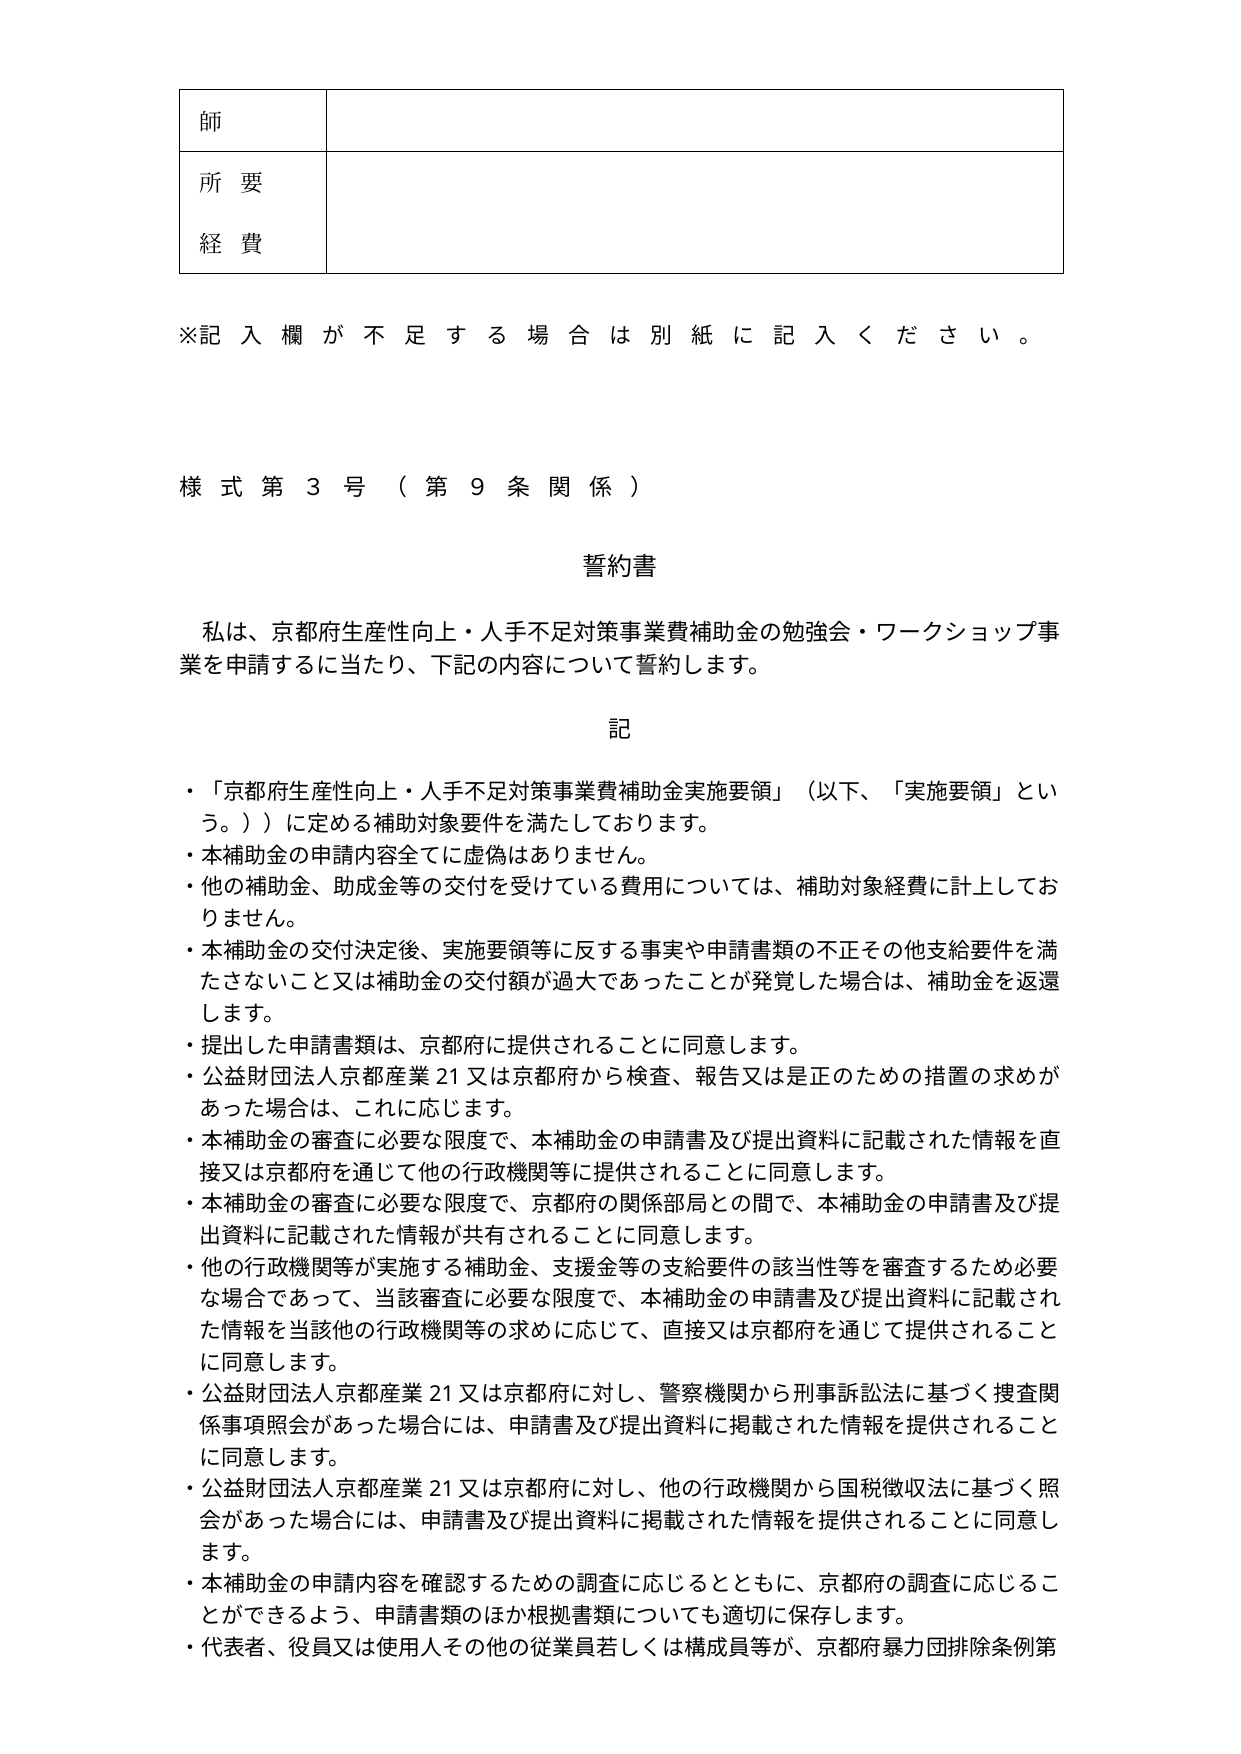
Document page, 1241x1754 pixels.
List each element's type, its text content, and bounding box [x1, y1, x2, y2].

text ・公益財団法人京都産業21又は京都府から検査、報告又は是正のための措置の求めがあった場合は、これに応じます。 [179, 1059, 1061, 1123]
text ・公益財団法人京都産業21又は京都府に対し、警察機関から刑事訴訟法に基づく捜査関係事項照会があった場合には、申請書及び提出資料に掲載された情報を提供されることに同意します。 [179, 1376, 1061, 1471]
text ・提出した申請書類は、京都府に提供されることに同意します。 [179, 1028, 1061, 1059]
text ・本補助金の申請内容全てに虚偽はありません。 [179, 838, 1061, 869]
text ・本補助金の審査に必要な限度で、京都府の関係部局との間で、本補助金の申請書及び提出資料に記載された情報が共有されることに同意します。 [179, 1186, 1061, 1249]
text ・本補助金の交付決定後、実施要領等に反する事実や申請書類の不正その他支給要件を満たさないこと又は補助金の交付額が過大であったことが発覚した場合は、補助金を返還します。 [179, 933, 1061, 1028]
text ・「京都府生産性向上・人手不足対策事業費補助金実施要領」（以下、「実施要領」という。））に定める補助対象要件を満たしております。 [179, 774, 1061, 838]
table_cell 講 師 [180, 90, 326, 151]
text ※記入欄が不足する場合は別紙に記入ください。 [179, 304, 1061, 365]
table_cell [327, 152, 1063, 273]
text ・他の補助金、助成金等の交付を受けている費用については、補助対象経費に計上しておりません。 [179, 869, 1061, 933]
table_cell 所要経費 [180, 152, 326, 273]
text ・本補助金の審査に必要な限度で、本補助金の申請書及び提出資料に記載された情報を直接又は京都府を通じて他の行政機関等に提供されることに同意します。 [179, 1123, 1061, 1186]
text ・他の行政機関等が実施する補助金、支援金等の支給要件の該当性等を審査するため必要な場合であって、当該審査に必要な限度で、本補助金の申請書及び提出資料に記載された情報を当該他の行政機関等の求めに応じて、直接又は京都府を通じて提供されることに同意します。 [179, 1249, 1061, 1376]
text 私は、京都府生産性向上・人手不足対策事業費補助金の勉強会・ワークショップ事業を申請するに当たり、下記の内容について誓約します。 [179, 614, 1061, 680]
text ・公益財団法人京都産業21又は京都府に対し、他の行政機関から国税徴収法に基づく照会があった場合には、申請書及び提出資料に掲載された情報を提供されることに同意します。 [179, 1471, 1061, 1566]
table_cell [327, 90, 1063, 151]
text 誓約書 [179, 546, 1061, 582]
text ・本補助金の申請内容を確認するための調査に応じるとともに、京都府の調査に応じることができるよう、申請書類のほか根拠書類についても適切に保存します。 [179, 1566, 1061, 1630]
text 記 [179, 711, 1061, 744]
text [179, 1630, 1061, 1661]
text 様式第３号（第９条関係） [179, 455, 1061, 516]
